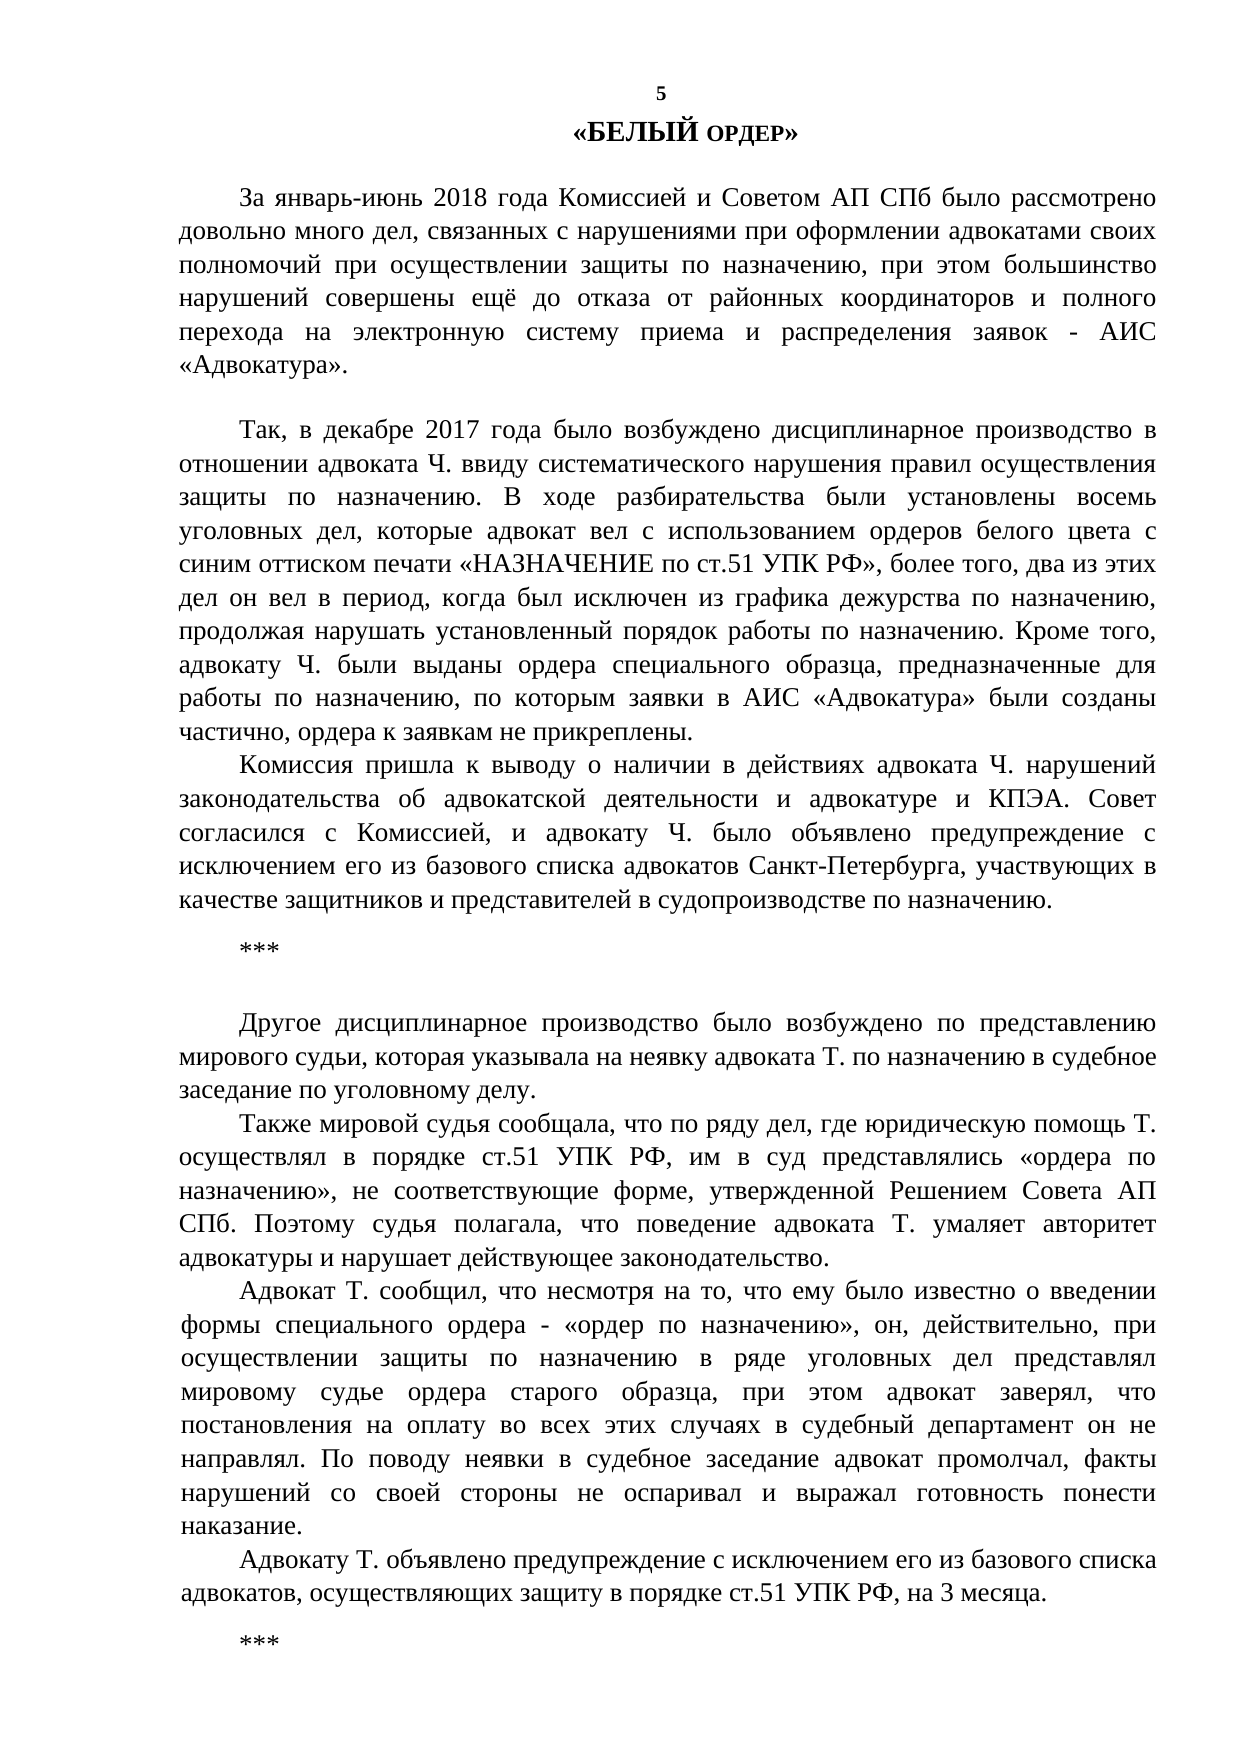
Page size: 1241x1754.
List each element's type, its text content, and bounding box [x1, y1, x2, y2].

text «БЕЛЫЙ ордер» [572, 118, 1158, 148]
text Так, в декабре 2017 года было возбуждено дисциплинарное производство в отношении адвоката Ч. ввиду систематического нарушения правил осуществления защиты по назначению. В ходе разбирательства были установлены восемь уголовных дел, которые адвокат вел с использованием ордеров белого цвета с синим оттиском печати «НАЗНАЧЕНИЕ по ст.51 УПК РФ», более того, два из этих дел он вел в период, когда был исключен из графика дежурства по назначению, продолжая нарушать установленный порядок работы по назначению. Кроме того, адвокату Ч. были выданы ордера специального образца, предназначенные для работы по назначению, по которым заявки в АИС «Адвокатура» были созданы частично, ордера к заявкам не прикреплены. [178, 412, 1158, 747]
text Адвокату Т. объявлено предупреждение с исключением его из базового списка адвокатов, осуществляющих защиту в порядке ст.51 УПК РФ, на 3 месяца. [181, 1541, 1158, 1608]
text Также мировой судья сообщала, что по ряду дел, где юридическую помощь Т. осуществлял в порядке ст.51 УПК РФ, им в суд представлялись «ордера по назначению», не соответствующие форме, утвержденной Решением Совета АП СПб. Поэтому судья полагала, что поведение адвоката Т. умаляет авторитет адвокатуры и нарушает действующее законодательство. [178, 1105, 1158, 1273]
text За январь-июнь 2018 года Комиссией и Советом АП СПб было рассмотрено довольно много дел, связанных с нарушениями при оформлении адвокатами своих полномочий при осуществлении защиты по назначению, при этом большинство нарушений совершены ещё до отказа от районных координаторов и полного перехода на электронную систему приема и распределения заявок - АИС «Адвокатура». [178, 179, 1158, 381]
text *** [181, 1632, 1158, 1659]
text Комиссия пришла к выводу о наличии в действиях адвоката Ч. нарушений законодательства об адвокатской деятельности и адвокатуре и КПЭА. Совет согласился с Комиссией, и адвокату Ч. было объявлено предупреждение с исключением его из базового списка адвокатов Санкт-Петербурга, участвующих в качестве защитников и представителей в судопроизводстве по назначению. [178, 747, 1158, 915]
text Другое дисциплинарное производство было возбуждено по представлению мирового судьи, которая указывала на неявку адвоката Т. по назначению в судебное заседание по уголовному делу. [178, 1005, 1158, 1105]
text *** [178, 939, 1158, 966]
text Адвокат Т. сообщил, что несмотря на то, что ему было известно о введении формы специального ордера - «ордер по назначению», он, действительно, при осуществлении защиты по назначению в ряде уголовных дел представлял мировому судье ордера старого образца, при этом адвокат заверял, что постановления на оплату во всех этих случаях в судебный департамент он не направлял. По поводу неявки в судебное заседание адвокат промолчал, факты нарушений со своей стороны не оспаривал и выражал готовность понести наказание. [181, 1273, 1158, 1541]
